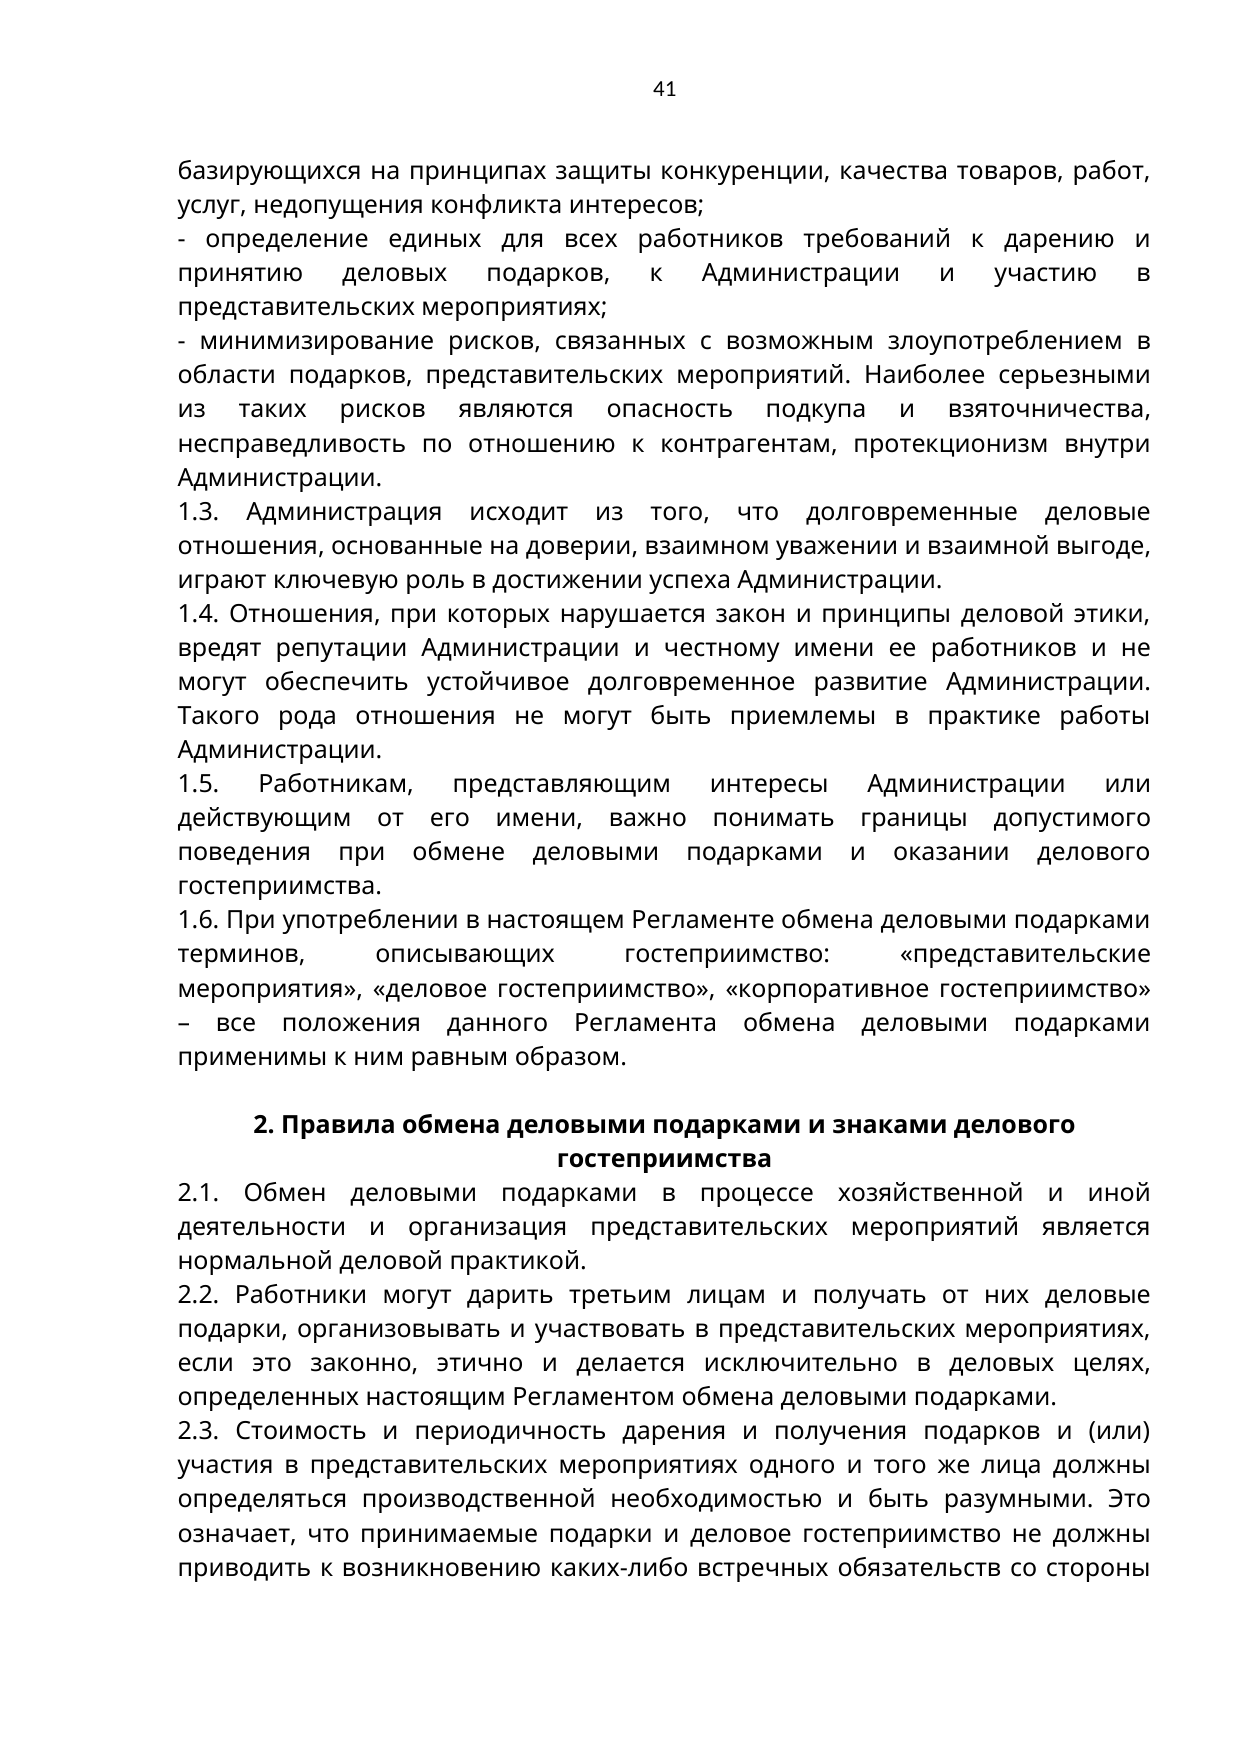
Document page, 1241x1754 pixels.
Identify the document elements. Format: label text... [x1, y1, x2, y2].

text 1.6. При употреблении в настоящем Регламенте обмена деловыми подарками терминов, описывающих гостеприимство: «представительские мероприятия», «деловое гостеприимство», «корпоративное гостеприимство» – все положения данного Регламента обмена деловыми подарками применимы к ним равным образом. [177, 902, 1152, 1072]
text - минимизирование рисков, связанных с возможным злоупотреблением в области подарков, представительских мероприятий. Наиболее серьезными из таких рисков являются опасность подкупа и взяточничества, несправедливость по отношению к контрагентам, протекционизм внутри Администрации. [177, 323, 1152, 493]
text 2. Правила обмена деловыми подарками и знаками делового [177, 1106, 1152, 1141]
text - определение единых для всех работников требований к дарению и принятию деловых подарков, к Администрации и участию в представительских мероприятиях; [177, 221, 1152, 323]
text 2.2. Работники могут дарить третьим лицам и получать от них деловые подарки, организовывать и участвовать в представительских мероприятиях, если это законно, этично и делается исключительно в деловых целях, определенных настоящим Регламентом обмена деловыми подарками. [177, 1277, 1152, 1413]
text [177, 1413, 1152, 1583]
text 1.5. Работникам, представляющим интересы Администрации или действующим от его имени, важно понимать границы допустимого поведения при обмене деловыми подарками и оказании делового гостеприимства. [177, 766, 1152, 902]
text гостеприимства [177, 1141, 1152, 1174]
text 1.3. Администрация исходит из того, что долговременные деловые отношения, основанные на доверии, взаимном уважении и взаимной выгоде, играют ключевую роль в достижении успеха Администрации. [177, 493, 1152, 596]
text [177, 153, 1152, 221]
text 2.1. Обмен деловыми подарками в процессе хозяйственной и иной деятельности и организация представительских мероприятий является нормальной деловой практикой. [177, 1174, 1152, 1277]
text 1.4. Отношения, при которых нарушается закон и принципы деловой этики, вредят репутации Администрации и честному имени ее работников и не могут обеспечить устойчивое долговременное развитие Администрации. Такого рода отношения не могут быть приемлемы в практике работы Администрации. [177, 596, 1152, 766]
